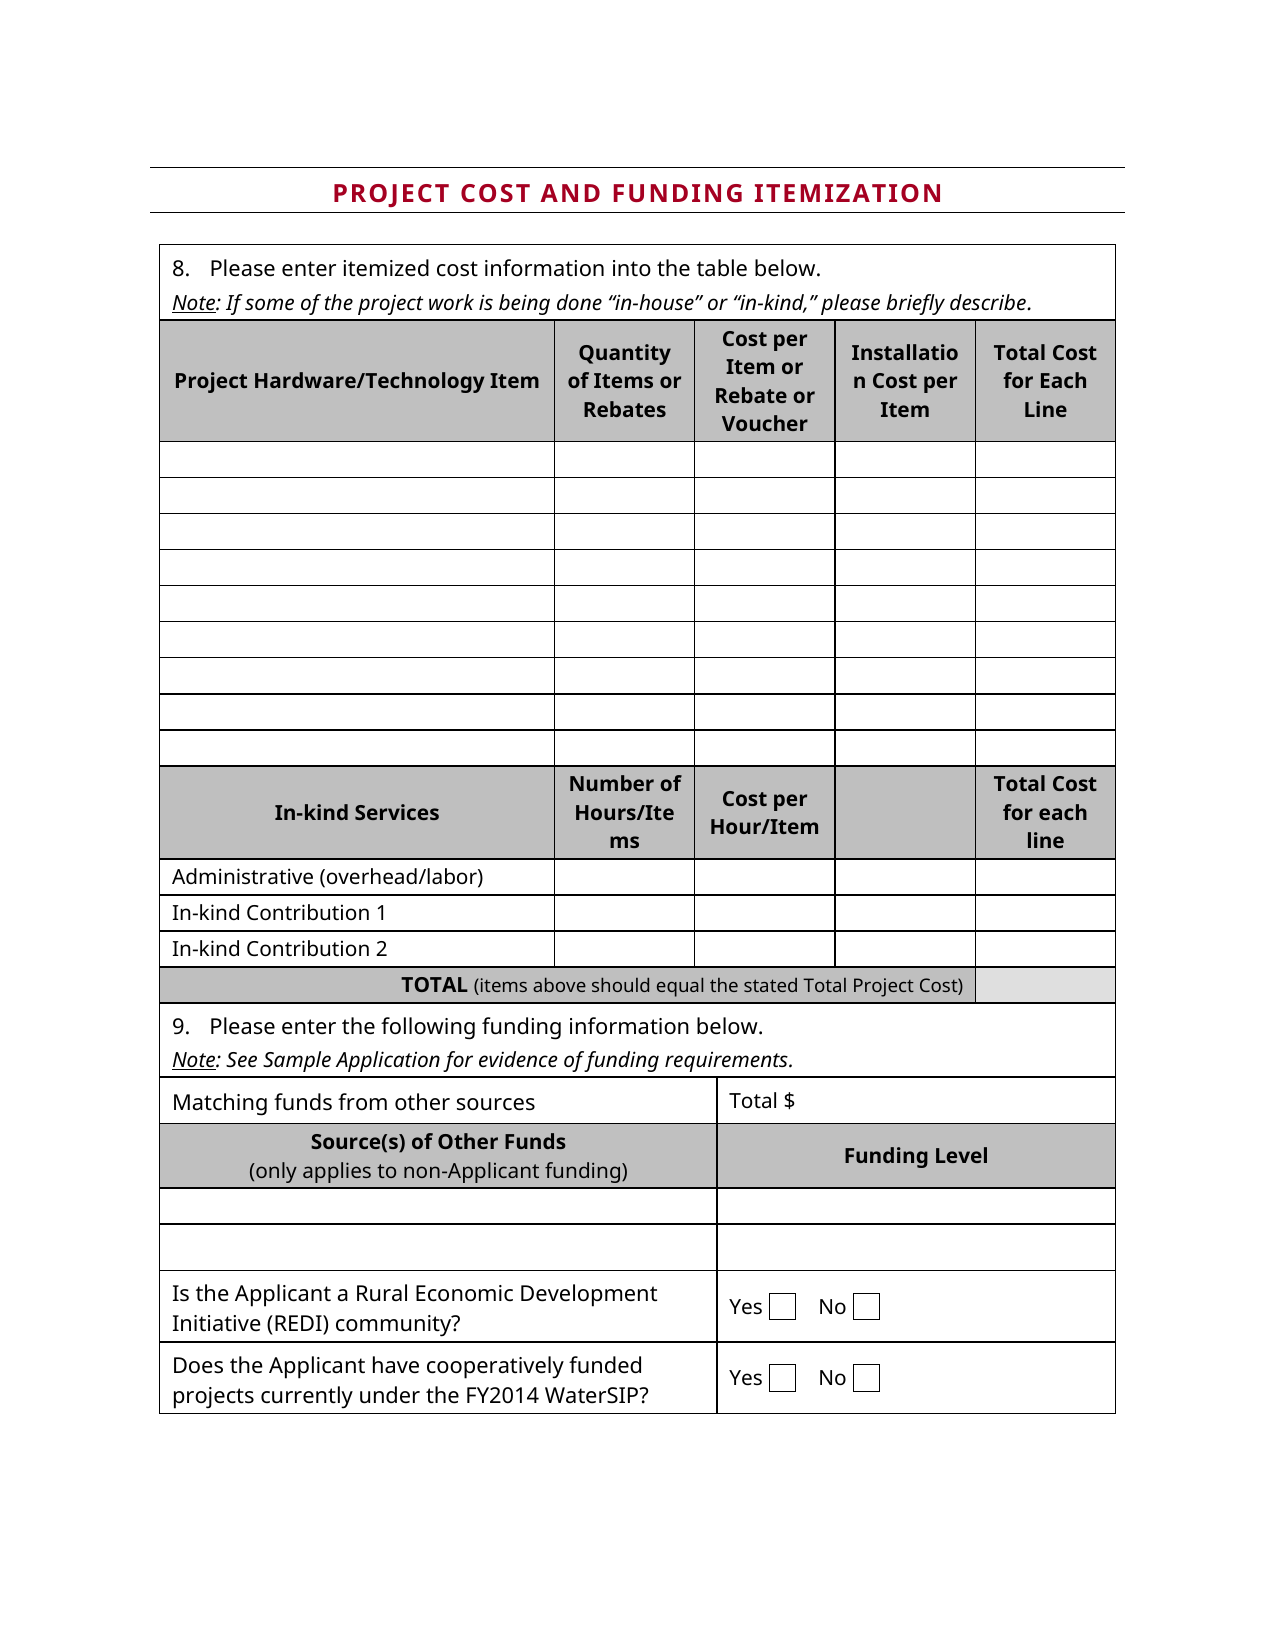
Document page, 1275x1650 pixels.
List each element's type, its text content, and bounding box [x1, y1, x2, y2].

table_cell 9. Please enter the following funding information below. Note: See Sample Application for evidence of funding requirements. [160, 1004, 1115, 1076]
table_cell [836, 478, 975, 513]
table_cell [976, 896, 1115, 930]
table_cell Number of Hours/Items [555, 767, 694, 858]
table_cell [555, 586, 694, 621]
table_cell Source(s) of Other Funds (only applies to non-Applicant funding) [160, 1124, 716, 1187]
table_cell Administrative (overhead/labor) [160, 860, 554, 894]
table_cell [976, 514, 1115, 549]
table_cell [836, 550, 975, 585]
table_cell TOTAL (items above should equal the stated Total Project Cost) [160, 968, 975, 1002]
table_cell [695, 550, 834, 585]
table_cell [555, 550, 694, 585]
table_cell [976, 968, 1115, 1002]
table_cell [695, 658, 834, 693]
table_cell [976, 731, 1115, 765]
table_cell Quantity of Items or Rebates [555, 321, 694, 441]
table_cell [976, 478, 1115, 513]
table_cell Total $ [718, 1078, 1115, 1123]
table_cell [160, 658, 554, 693]
table_cell Does the Applicant have cooperatively funded projects currently under the FY2014 WaterSIP? [160, 1343, 716, 1412]
table_cell [160, 550, 554, 585]
table_cell [976, 695, 1115, 729]
table_cell [836, 622, 975, 657]
table_cell [695, 860, 834, 894]
table_cell Installation Cost per Item [836, 321, 975, 441]
table_header 8. Please enter itemized cost information into the table below. Note: If some of the project work is being done “in-house” or “in-kind,” please briefly describe. [160, 245, 1115, 319]
table_cell Total Cost for each line [976, 767, 1115, 858]
table_cell [555, 514, 694, 549]
table_cell [695, 695, 834, 729]
table_cell [160, 731, 554, 765]
table_cell Project Hardware/Technology Item [160, 321, 554, 441]
table_cell Yes No [718, 1343, 1115, 1412]
table_cell [836, 860, 975, 894]
table_cell Cost per Item or Rebate or Voucher [695, 321, 834, 441]
table_cell [836, 442, 975, 477]
table_cell [555, 478, 694, 513]
table_cell [160, 622, 554, 657]
table_cell [555, 695, 694, 729]
table_cell [555, 932, 694, 966]
table_cell [976, 442, 1115, 477]
table_cell Total Cost for Each Line [976, 321, 1115, 441]
table_cell [976, 658, 1115, 693]
table_cell [555, 442, 694, 477]
table_cell [718, 1225, 1115, 1270]
table_cell [976, 622, 1115, 657]
table_cell [555, 860, 694, 894]
table_cell [160, 695, 554, 729]
table_cell [160, 514, 554, 549]
table_cell [836, 658, 975, 693]
table_cell [555, 731, 694, 765]
table_cell [555, 896, 694, 930]
table_cell [976, 586, 1115, 621]
table_cell In-kind Contribution 1 [160, 896, 554, 930]
table_cell In-kind Services [160, 767, 554, 858]
table_cell [836, 695, 975, 729]
table_cell [976, 932, 1115, 966]
table_cell [836, 514, 975, 549]
table_cell [695, 622, 834, 657]
table_cell [695, 478, 834, 513]
table_cell [718, 1189, 1115, 1223]
table_cell [160, 478, 554, 513]
table_cell [695, 896, 834, 930]
table_cell [836, 586, 975, 621]
table_cell [555, 622, 694, 657]
table_cell [555, 658, 694, 693]
table_cell [836, 767, 975, 858]
table_cell [160, 586, 554, 621]
subtitle Project Cost and Funding Itemization [150, 168, 1125, 212]
table_cell [836, 932, 975, 966]
table_cell Cost per Hour/Item [695, 767, 834, 858]
table_cell [160, 1189, 716, 1223]
table_cell [976, 860, 1115, 894]
table_cell [695, 731, 834, 765]
table_cell [160, 1225, 716, 1270]
table_cell Matching funds from other sources [160, 1078, 716, 1123]
table_cell [160, 442, 554, 477]
table_cell Funding Level [718, 1124, 1115, 1187]
table_cell [695, 586, 834, 621]
table_cell [836, 731, 975, 765]
table_cell Yes No [718, 1271, 1115, 1341]
table_cell [695, 442, 834, 477]
table_cell [695, 514, 834, 549]
table_cell [695, 932, 834, 966]
table_cell [976, 550, 1115, 585]
table_cell In-kind Contribution 2 [160, 932, 554, 966]
table_cell [836, 896, 975, 930]
table_cell Is the Applicant a Rural Economic Development Initiative (REDI) community? [160, 1271, 716, 1341]
